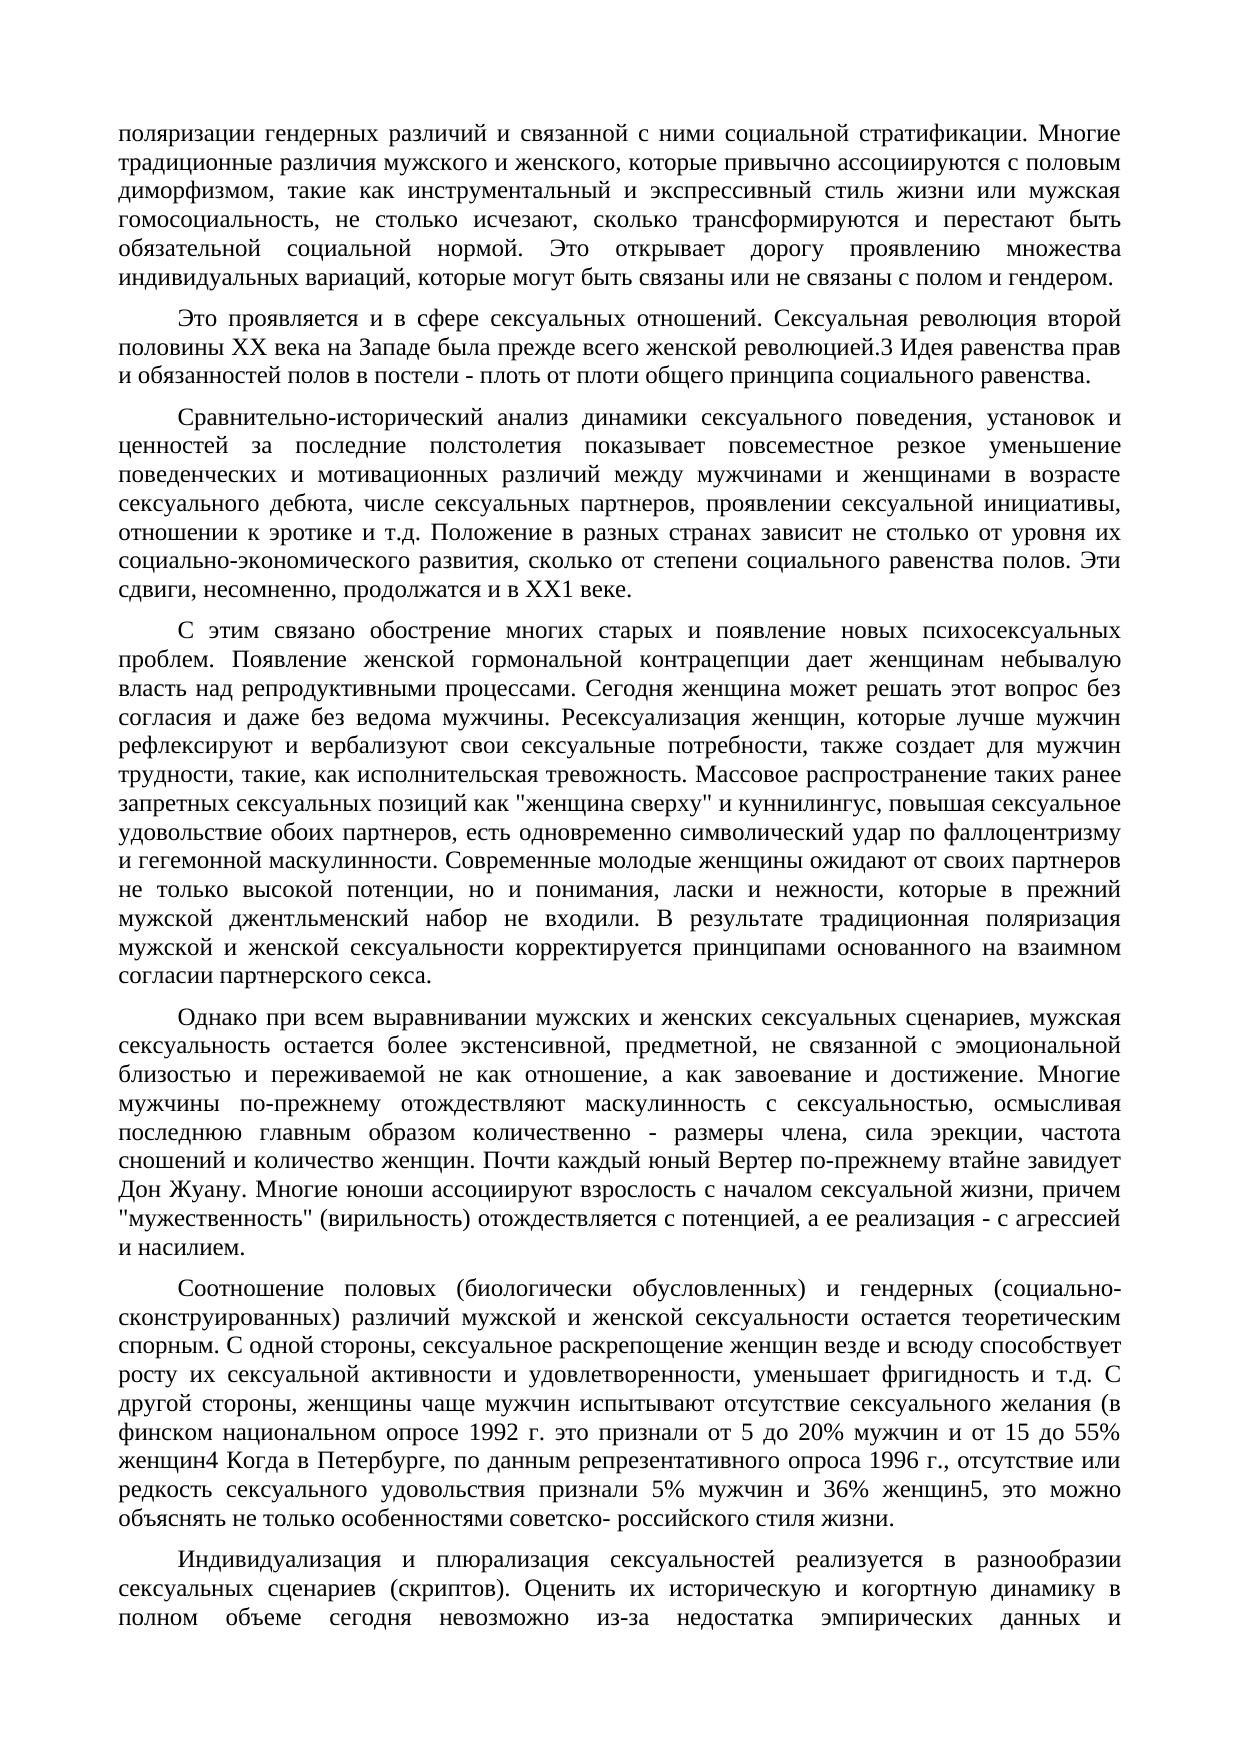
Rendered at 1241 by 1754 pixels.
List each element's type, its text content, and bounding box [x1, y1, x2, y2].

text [118, 1544, 1122, 1631]
text С этим связано обострение многих старых и появление новых психосексуальных проблем. Появление женской гормональной контрацепции дает женщинам небывалую власть над репродуктивными процессами. Сегодня женщина может решать этот вопрос без согласия и даже без ведома мужчины. Ресексуализация женщин, которые лучше мужчин рефлексируют и вербализуют свои сексуальные потребности, также создает для мужчин трудности, такие, как исполнительская тревожность. Массовое распространение таких ранее запретных сексуальных позиций как "женщина сверху" и куннилингус, повышая сексуальное удовольствие обоих партнеров, есть одновременно символический удар по фаллоцентризму и гегемонной маскулинности. Cовременные молодые женщины ожидают от своих партнеров не только высокой потенции, но и понимания, ласки и нежности, которые в прежний мужской джентльменский набор не входили. В результате традиционная поляризация мужской и женской сексуальности корректируется принципами основанного на взаимном согласии партнерского секса. [118, 616, 1122, 989]
text Сравнительно-исторический анализ динамики сексуального поведения, установок и ценностей за последние полстолетия показывает повсеместное резкое уменьшение поведенческих и мотивационных различий между мужчинами и женщинами в возрасте сексуального дебюта, числе сексуальных партнеров, проявлении сексуальной инициативы, отношении к эротике и т.д. Положение в разных странах зависит не столько от уровня их социально-экономического развития, сколько от степени социального равенства полов. Эти сдвиги, несомненно, продолжатся и в XX1 веке. [118, 402, 1122, 603]
text Соотношение половых (биологически обусловленных) и гендерных (социально-сконструированных) различий мужской и женской сексуальности остается теоретическим спорным. С одной стороны, сексуальное раскрепощение женщин везде и всюду способствует росту их сексуальной активности и удовлетворенности, уменьшает фригидность и т.д. С другой стороны, женщины чаще мужчин испытывают отсутствие сексуального желания (в финском национальном опросе 1992 г. это признали от 5 до 20% мужчин и от 15 до 55% женщин4 Когда в Петербурге, по данным репрезентативного опроса 1996 г., отсутствие или редкость сексуального удовольствия признали 5% мужчин и 36% женщин5, это можно объяснять не только особенностями советско- российского стиля жизни. [118, 1273, 1122, 1532]
text Это проявляется и в сфере сексуальных отношений. Сексуальная революция второй половины XX века на Западе была прежде всего женской революцией.3 Идея равенства прав и обязанностей полов в постели - плоть от плоти общего принципа социального равенства. [118, 303, 1122, 389]
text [118, 118, 1122, 291]
text Однако при всем выравнивании мужских и женских сексуальных сценариев, мужская сексуальность остается более экстенсивной, предметной, не связанной с эмоциональной близостью и переживаемой не как отношение, а как завоевание и достижение. Многие мужчины по-прежнему отождествляют маскулинность с сексуальностью, осмысливая последнюю главным образом количественно - размеры члена, сила эрекции, частота сношений и количество женщин. Почти каждый юный Вертер по-прежнему втайне завидует Дон Жуану. Многие юноши ассоциируют взрослость с началом сексуальной жизни, причем "мужественность" (вирильность) отождествляется с потенцией, а ее реализация - с агрессией и насилием. [118, 1002, 1122, 1261]
